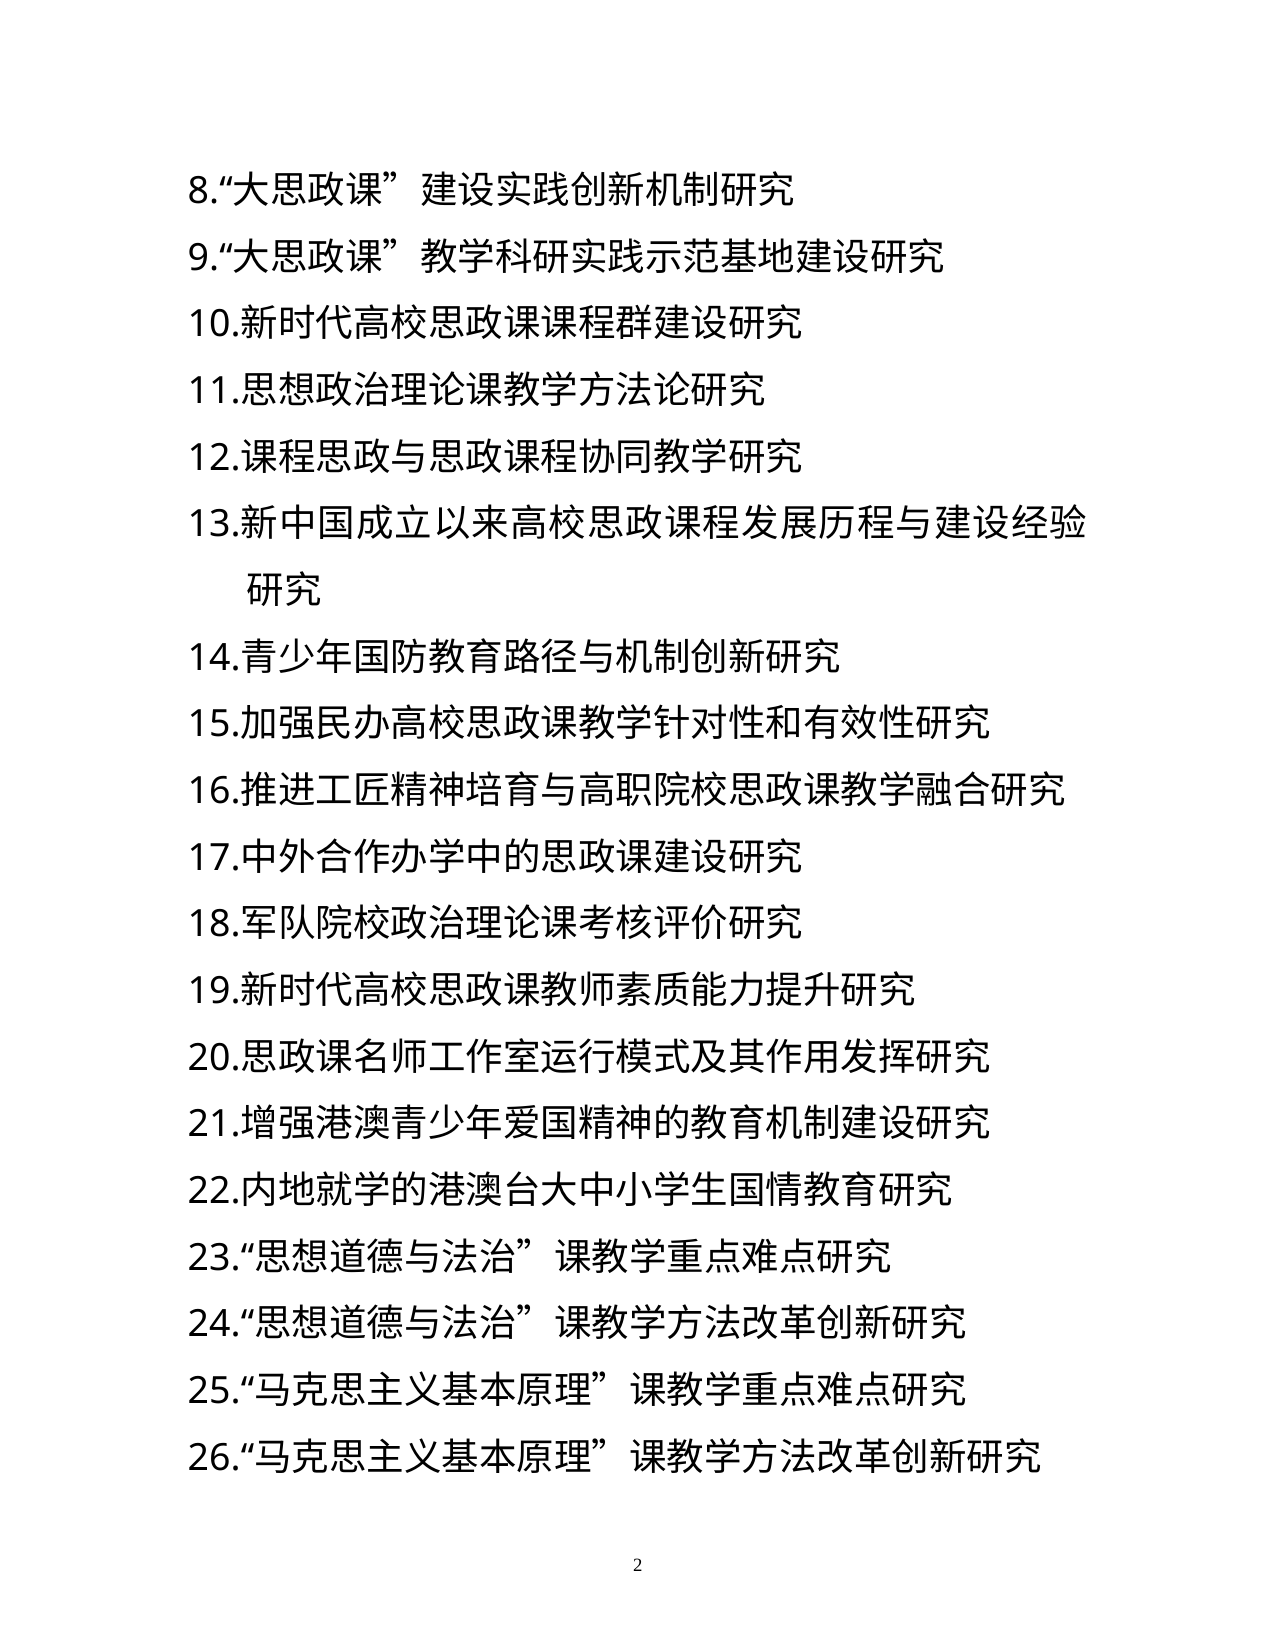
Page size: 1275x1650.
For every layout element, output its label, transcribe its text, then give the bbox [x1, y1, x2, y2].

list 新中国成立以来高校思政课程发展历程与建设经验研究 [187, 483, 1087, 617]
list 思政课名师工作室运行模式及其作用发挥研究 [187, 1017, 1087, 1083]
list 加强民办高校思政课教学针对性和有效性研究 [187, 683, 1087, 750]
list “马克思主义基本原理”课教学重点难点研究 [187, 1350, 1087, 1417]
list 课程思政与思政课程协同教学研究 [187, 417, 1087, 483]
list 军队院校政治理论课考核评价研究 [187, 883, 1087, 950]
list “思想道德与法治”课教学重点难点研究 [187, 1217, 1087, 1283]
list “大思政课”教学科研实践示范基地建设研究 [187, 217, 1087, 283]
list 青少年国防教育路径与机制创新研究 [187, 617, 1087, 683]
list 推进工匠精神培育与高职院校思政课教学融合研究 [187, 750, 1087, 817]
list 增强港澳青少年爱国精神的教育机制建设研究 [187, 1083, 1087, 1150]
list 内地就学的港澳台大中小学生国情教育研究 [187, 1150, 1087, 1217]
list “思想道德与法治”课教学方法改革创新研究 [187, 1283, 1087, 1350]
list “大思政课”建设实践创新机制研究 [187, 150, 1087, 217]
list “马克思主义基本原理”课教学方法改革创新研究 [187, 1417, 1087, 1483]
list 新时代高校思政课课程群建设研究 [187, 283, 1087, 350]
list 新时代高校思政课教师素质能力提升研究 [187, 950, 1087, 1017]
list 中外合作办学中的思政课建设研究 [187, 817, 1087, 883]
list 思想政治理论课教学方法论研究 [187, 350, 1087, 417]
